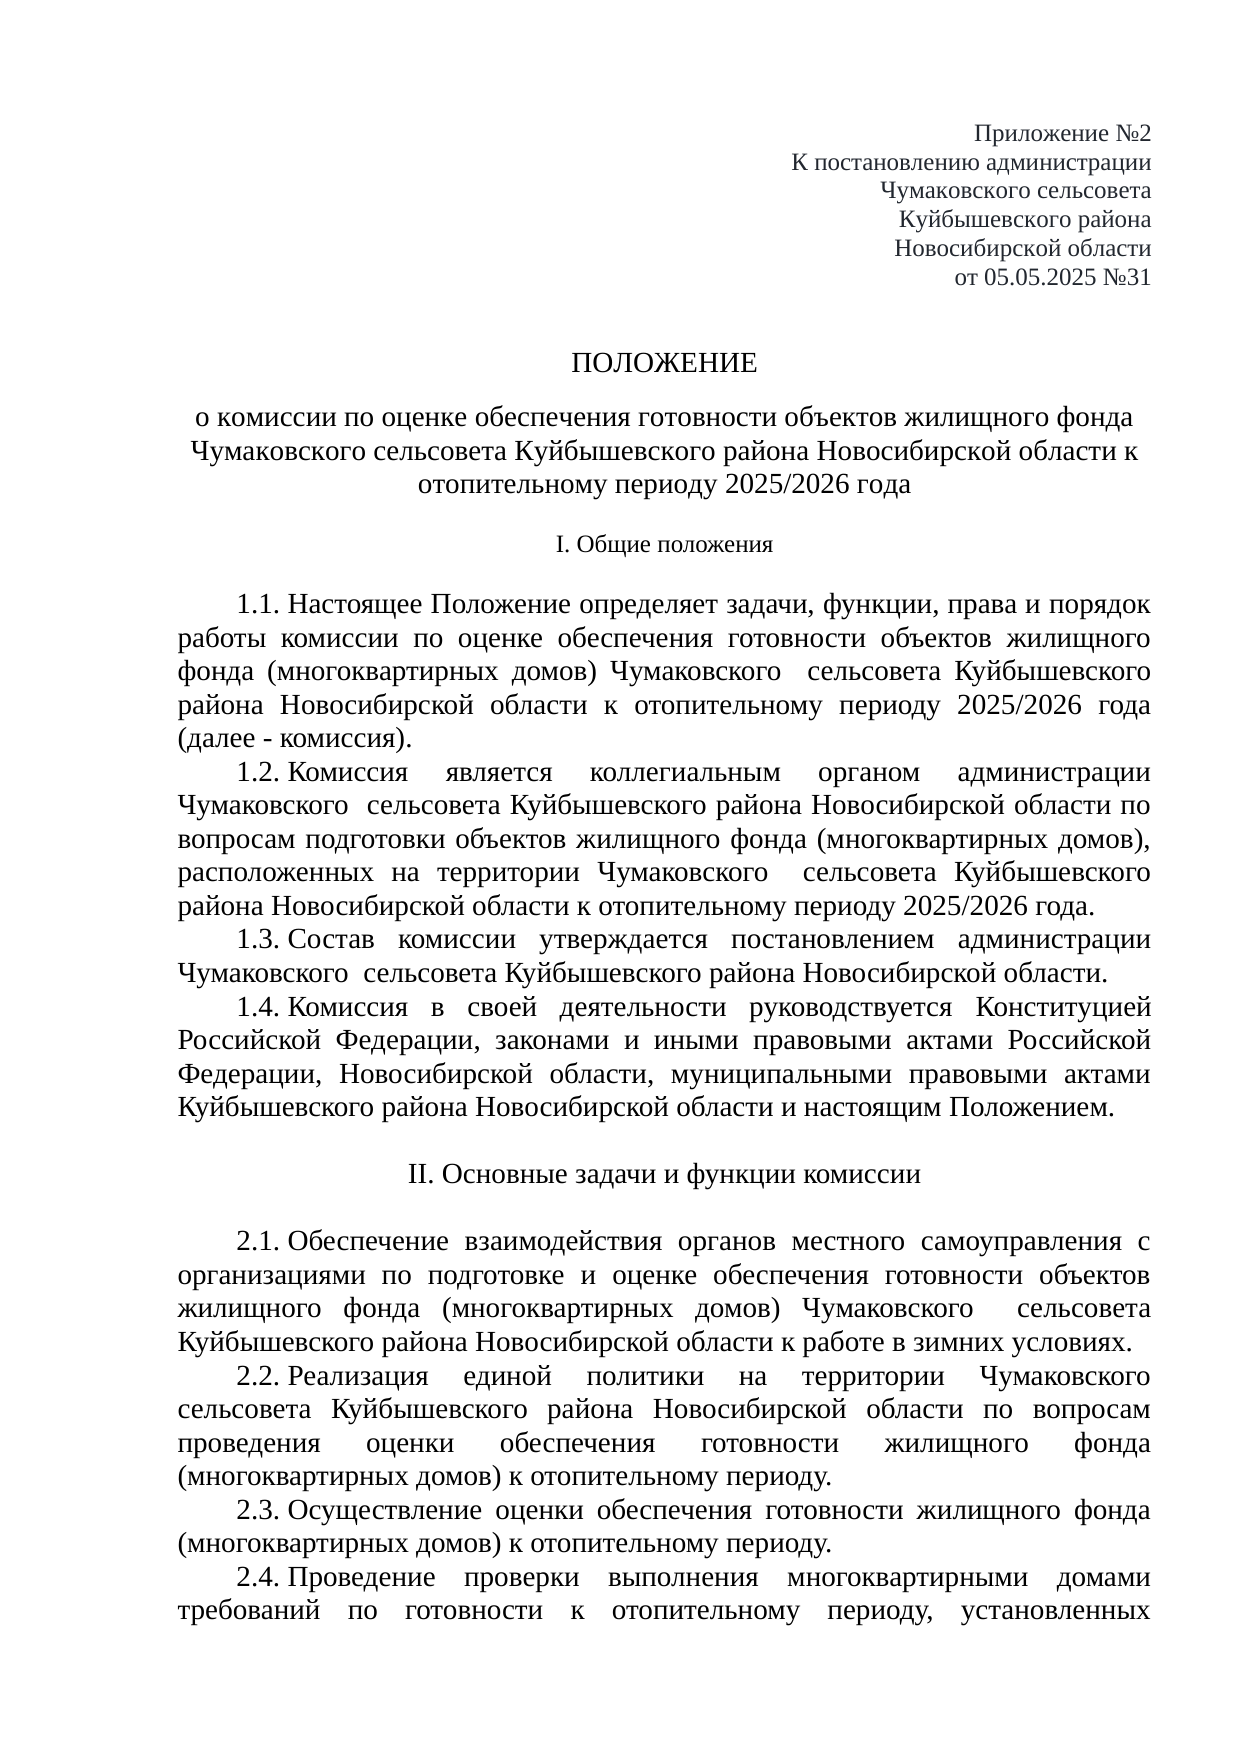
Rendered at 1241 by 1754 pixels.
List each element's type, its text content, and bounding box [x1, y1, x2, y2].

text К постановлению администрации [177, 147, 1152, 176]
text 1.1. Настоящее Положение определяет задачи, функции, права и порядок работы комиссии по оценке обеспечения готовности объектов жилищного фонда (многоквартирных домов) Чумаковского сельсовета Куйбышевского района Новосибирской области к отопительному периоду 2025/2026 года (далее - комиссия). [177, 586, 1152, 754]
subtitle о комиссии по оценке обеспечения готовности объектов жилищного фонда Чумаковского сельсовета Куйбышевского района Новосибирской области к отопительному периоду 2025/2026 года [177, 399, 1152, 500]
text 2.1. Обеспечение взаимодействия органов местного самоуправления с организациями по подготовке и оценке обеспечения готовности объектов жилищного фонда (многоквартирных домов) Чумаковского сельсовета Куйбышевского района Новосибирской области к работе в зимних условиях. [177, 1223, 1152, 1358]
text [177, 1559, 1152, 1626]
text 1.3. Состав комиссии утверждается постановлением администрации Чумаковского сельсовета Куйбышевского района Новосибирской области. [177, 922, 1152, 989]
text Новосибирской области [177, 233, 1152, 262]
subtitle ПОЛОЖЕНИЕ [177, 345, 1152, 378]
text Куйбышевского района [177, 204, 1152, 233]
text I. Общие положения [177, 529, 1152, 557]
text Приложение №2 [177, 118, 1152, 147]
text от 05.05.2025 №31 [177, 262, 1152, 291]
text 1.2. Комиссия является коллегиальным органом администрации Чумаковского сельсовета Куйбышевского района Новосибирской области по вопросам подготовки объектов жилищного фонда (многоквартирных домов), расположенных на территории Чумаковского сельсовета Куйбышевского района Новосибирской области к отопительному периоду 2025/2026 года. [177, 754, 1152, 922]
text 2.3. Осуществление оценки обеспечения готовности жилищного фонда (многоквартирных домов) к отопительному периоду. [177, 1492, 1152, 1559]
text 2.2. Реализация единой политики на территории Чумаковского сельсовета Куйбышевского района Новосибирской области по вопросам проведения оценки обеспечения готовности жилищного фонда (многоквартирных домов) к отопительному периоду. [177, 1358, 1152, 1492]
text Чумаковского сельсовета [177, 176, 1152, 204]
text 1.4. Комиссия в своей деятельности руководствуется Конституцией Российской Федерации, законами и иными правовыми актами Российской Федерации, Новосибирской области, муниципальными правовыми актами Куйбышевского района Новосибирской области и настоящим Положением. [177, 989, 1152, 1123]
text II. Основные задачи и функции комиссии [177, 1156, 1152, 1190]
